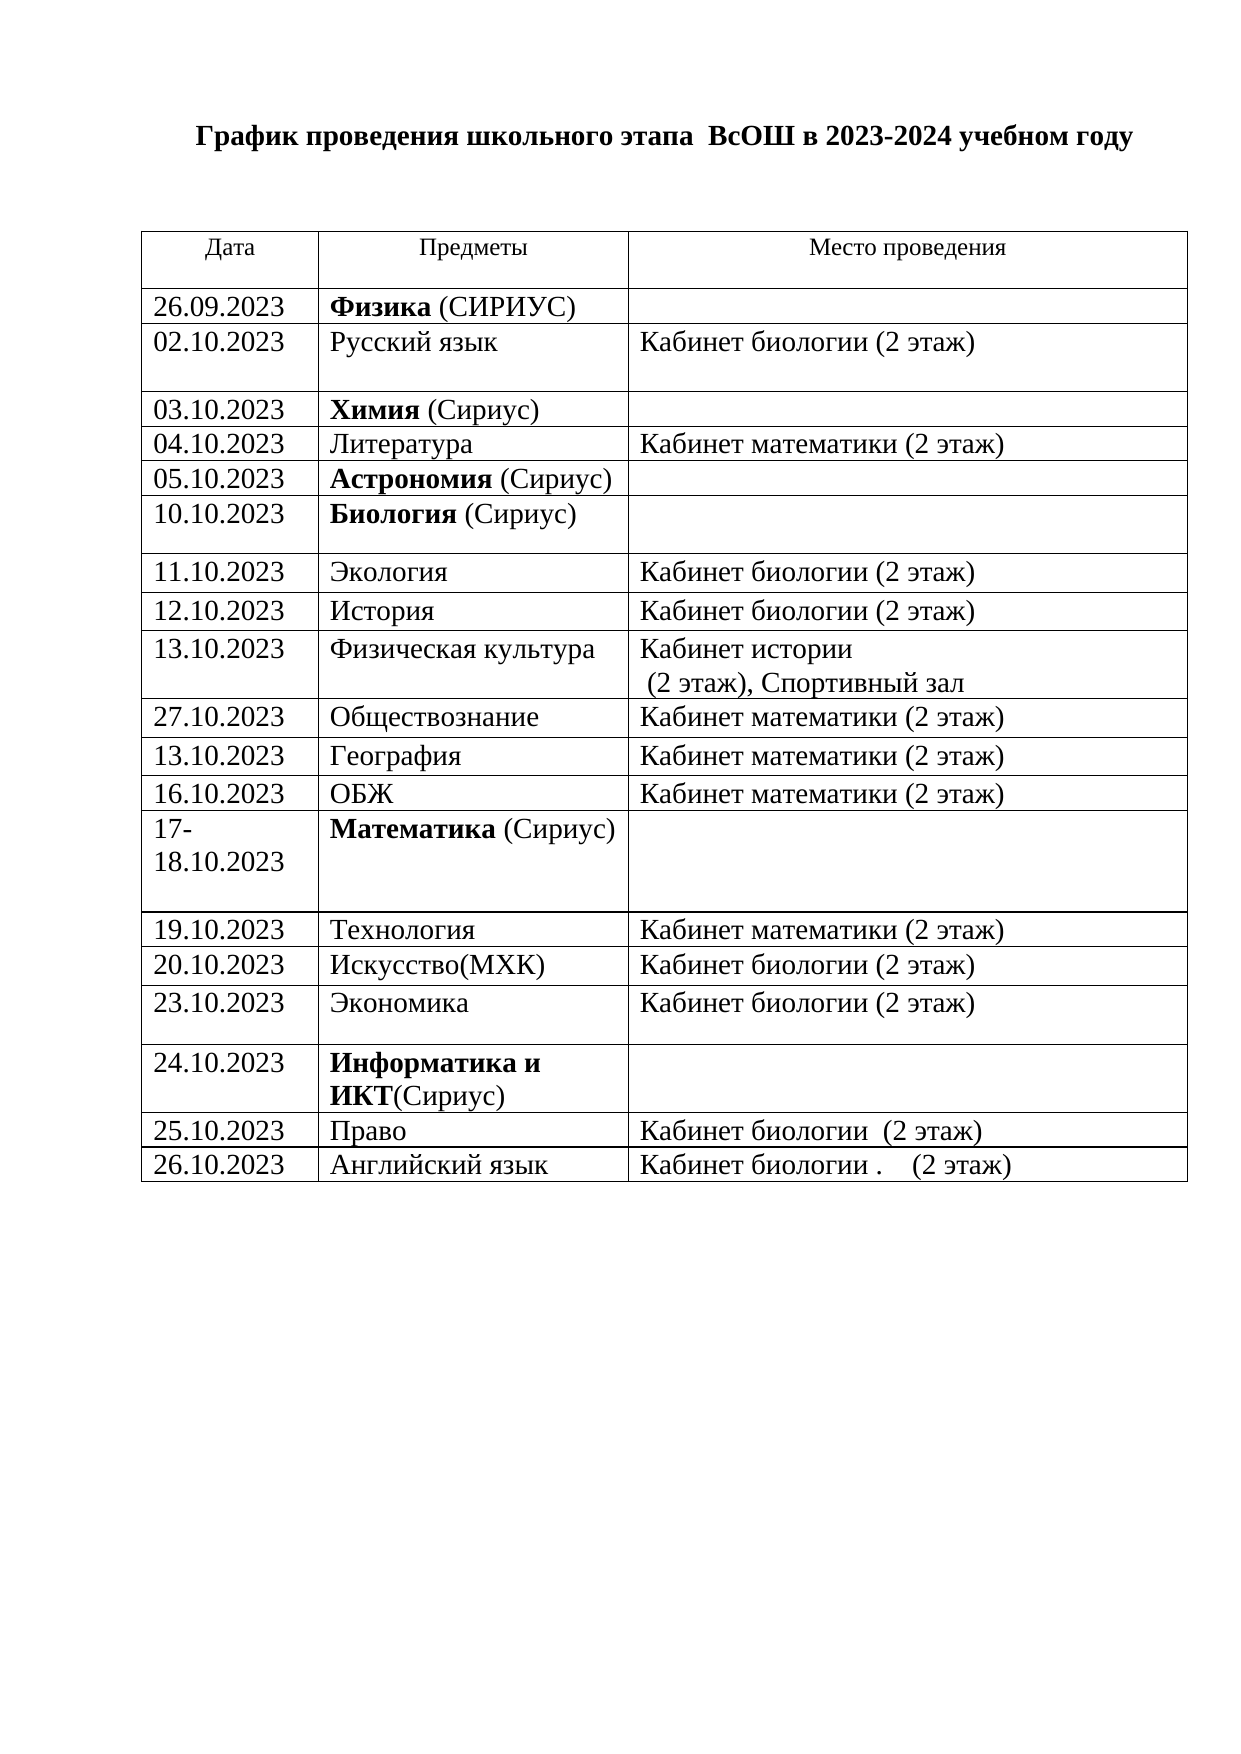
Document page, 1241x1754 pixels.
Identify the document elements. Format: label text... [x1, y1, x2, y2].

table_cell 16.10.2023 [142, 776, 318, 810]
table_cell Кабинет математики (2 этаж) [629, 699, 1187, 737]
table_cell Экономика [319, 986, 628, 1044]
table_cell [629, 392, 1187, 426]
table_cell История [319, 593, 628, 630]
table_cell 19.10.2023 [142, 913, 318, 946]
table_cell География [319, 738, 628, 775]
table_cell [629, 289, 1187, 323]
table_cell 02.10.2023 [142, 324, 318, 391]
table_header Предметы [319, 232, 628, 288]
table_cell Кабинет биологии (2 этаж) [629, 947, 1187, 984]
table_cell Кабинет биологии (2 этаж) [629, 593, 1187, 630]
table_cell Право [319, 1113, 628, 1146]
table_cell 12.10.2023 [142, 593, 318, 630]
table_cell 10.10.2023 [142, 496, 318, 553]
table_cell Обществознание [319, 699, 628, 737]
table_cell [629, 496, 1187, 553]
table_cell [629, 811, 1187, 911]
table_cell Искусство(МХК) [319, 947, 628, 984]
table_cell [629, 461, 1187, 495]
table_cell 13.10.2023 [142, 738, 318, 775]
table_cell Кабинет биологии (2 этаж) [629, 324, 1187, 391]
table_cell 25.10.2023 [142, 1113, 318, 1146]
text График проведения школьного этапа ВсОШ в 2023-2024 учебном году [177, 118, 1152, 152]
table_cell Кабинет математики (2 этаж) [629, 738, 1187, 775]
table_cell 24.10.2023 [142, 1045, 318, 1112]
table_cell Физическая культура [319, 631, 628, 698]
table_cell Кабинет математики (2 этаж) [629, 776, 1187, 810]
table_cell 26.09.2023 [142, 289, 318, 323]
table_cell 27.10.2023 [142, 699, 318, 737]
table_cell Информатика и ИКТ(Сириус) [319, 1045, 628, 1112]
table_cell Химия (Сириус) [319, 392, 628, 426]
table_cell Экология [319, 554, 628, 592]
table_cell 11.10.2023 [142, 554, 318, 592]
table_cell Астрономия (Сириус) [319, 461, 628, 495]
table_cell Русский язык [319, 324, 628, 391]
table_cell ОБЖ [319, 776, 628, 810]
table_cell 20.10.2023 [142, 947, 318, 984]
table_header Место проведения [629, 232, 1187, 288]
table_cell 03.10.2023 [142, 392, 318, 426]
table_cell Кабинет математики (2 этаж) [629, 913, 1187, 946]
table_cell Английский язык [319, 1148, 628, 1181]
table_cell Технология [319, 913, 628, 946]
table_header Дата [142, 232, 318, 288]
table_cell 05.10.2023 [142, 461, 318, 495]
table_cell Физика (СИРИУС) [319, 289, 628, 323]
table_cell 23.10.2023 [142, 986, 318, 1044]
table_cell Математика (Сириус) [319, 811, 628, 911]
table_cell Кабинет биологии . (2 этаж) [629, 1148, 1187, 1181]
table_cell 26.10.2023 [142, 1148, 318, 1181]
table_cell Литература [319, 427, 628, 460]
table_cell 17-18.10.2023 [142, 811, 318, 911]
table_cell 13.10.2023 [142, 631, 318, 698]
table_cell Кабинет истории (2 этаж), Спортивный зал [629, 631, 1187, 698]
table_cell [629, 1045, 1187, 1112]
table_cell 04.10.2023 [142, 427, 318, 460]
table_cell Кабинет биологии (2 этаж) [629, 554, 1187, 592]
table_cell Кабинет биологии (2 этаж) [629, 986, 1187, 1044]
table_cell Биология (Сириус) [319, 496, 628, 553]
table_cell Кабинет математики (2 этаж) [629, 427, 1187, 460]
table_cell Кабинет биологии (2 этаж) [629, 1113, 1187, 1146]
